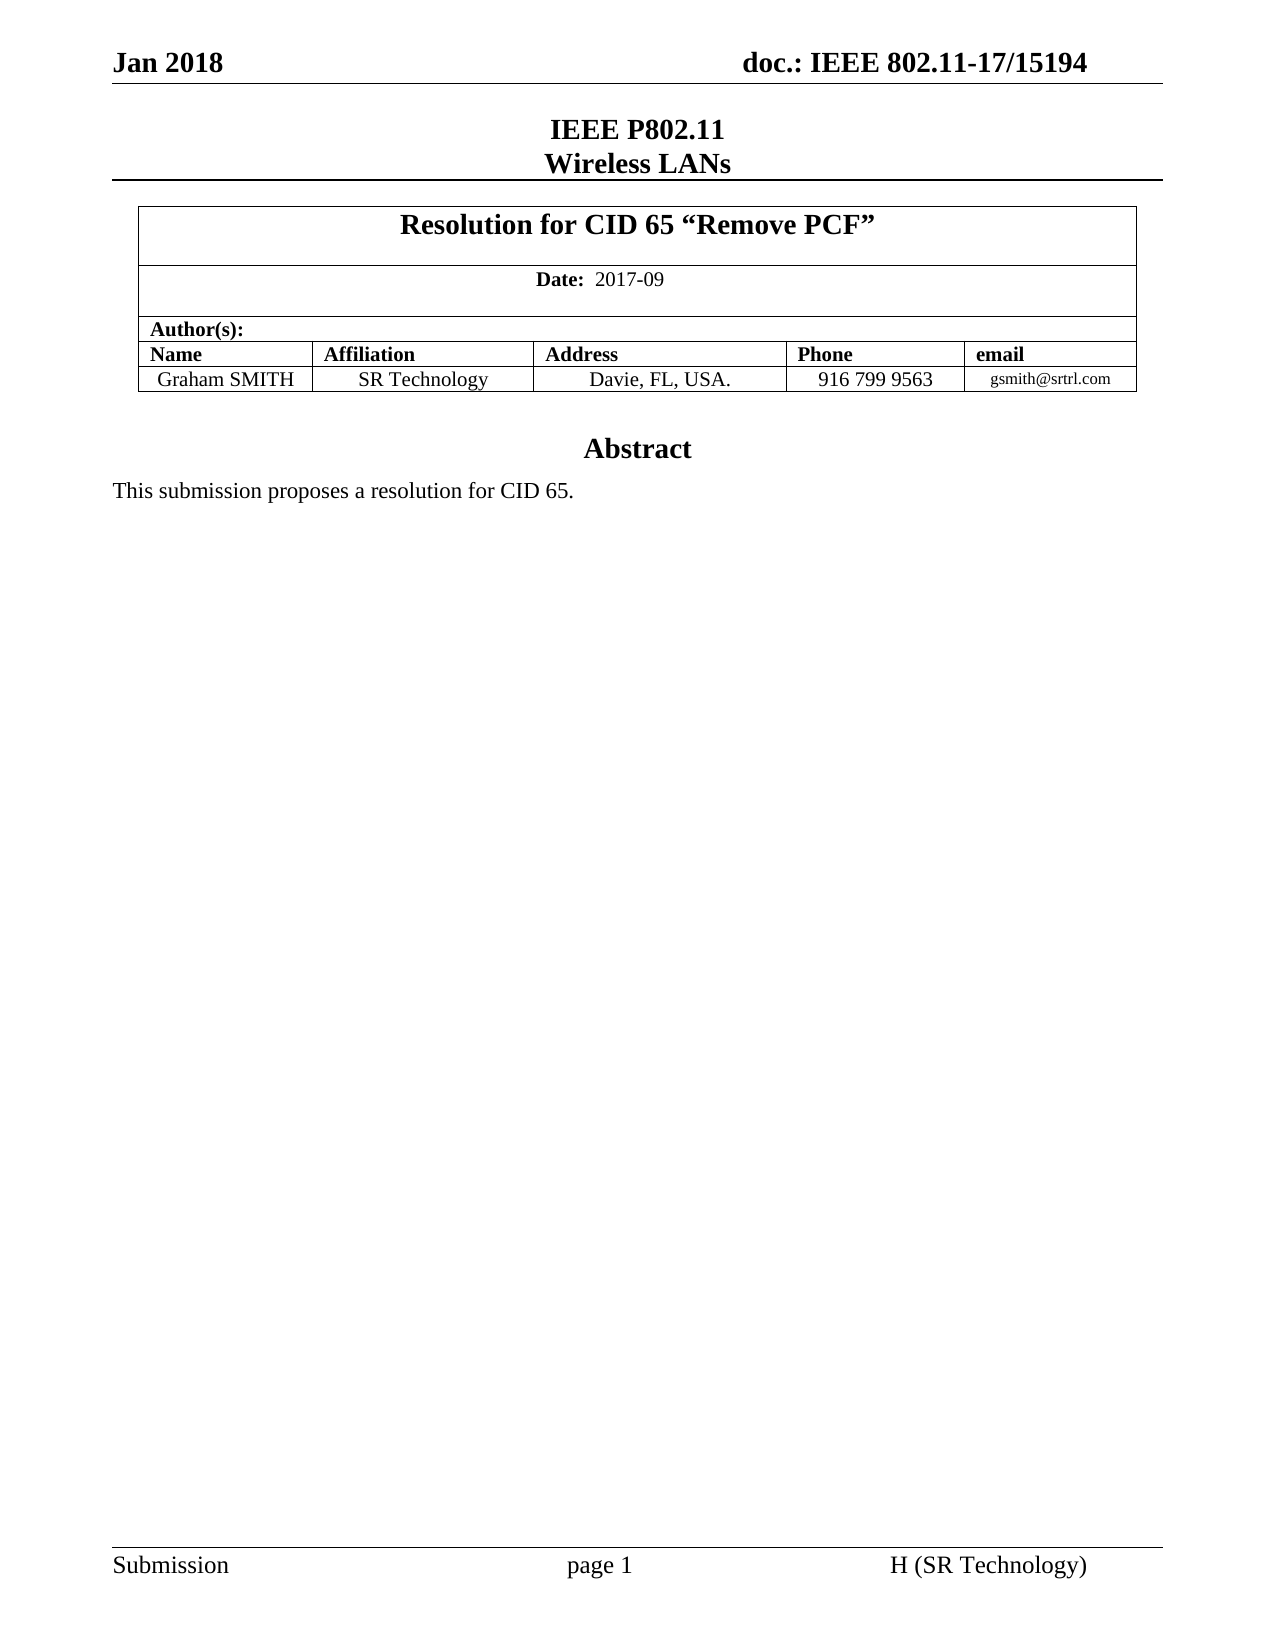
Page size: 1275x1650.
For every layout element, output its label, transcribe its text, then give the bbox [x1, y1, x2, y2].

table_header Resolution for CID 65 “Remove PCF” [139, 207, 1136, 265]
table_cell gsmith@srtrl.com [965, 367, 1136, 391]
table_cell Phone [787, 342, 964, 366]
table_cell Graham SMITH [139, 367, 312, 391]
table_cell Author(s): [139, 317, 1136, 341]
table_cell Date: 2017-09 [139, 266, 1136, 316]
table_cell Name [139, 342, 312, 366]
table_cell 916 799 9563 [787, 367, 964, 391]
table_cell Address [534, 342, 786, 366]
table_cell email [965, 342, 1136, 366]
table_cell Davie, FL, USA. [534, 367, 786, 391]
text Abstract [112, 431, 1163, 464]
table_cell SR Technology [313, 367, 533, 391]
text This submission proposes a resolution for CID 65. [112, 477, 1163, 503]
table_cell Affiliation [313, 342, 533, 366]
text IEEE P802.11 Wireless LANs [112, 112, 1163, 179]
